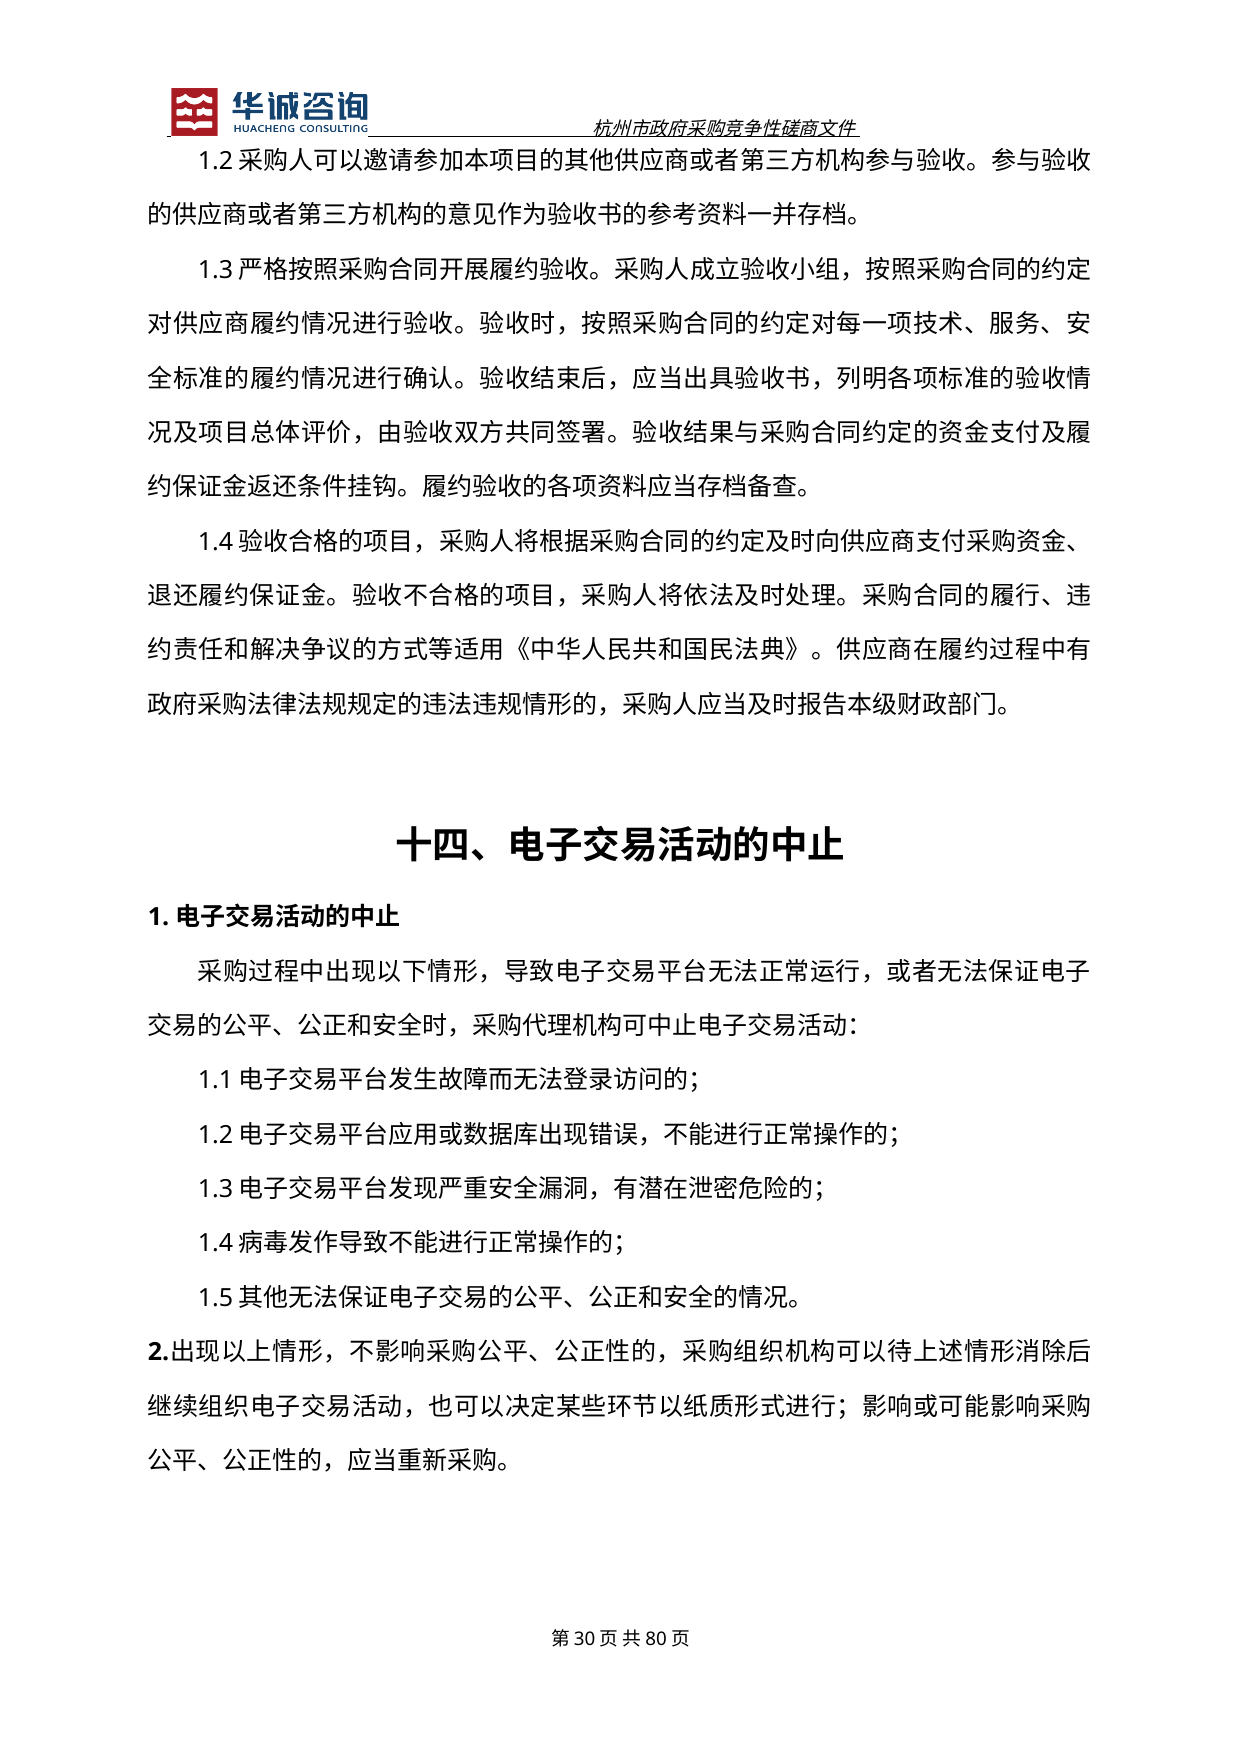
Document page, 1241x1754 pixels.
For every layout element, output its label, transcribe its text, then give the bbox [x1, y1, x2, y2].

text 1.4验收合格的项目，采购人将根据采购合同的约定及时向供应商支付采购资金、退还履约保证金。验收不合格的项目，采购人将依法及时处理。采购合同的履行、违约责任和解决争议的方式等适用《中华人民共和国民法典》。供应商在履约过程中有政府采购法律法规规定的违法违规情形的，采购人应当及时报告本级财政部门。 [148, 521, 1092, 721]
text 1.1电子交易平台发生故障而无法登录访问的； [148, 1060, 1092, 1096]
text 采购过程中出现以下情形，导致电子交易平台无法正常运行，或者无法保证电子交易的公平、公正和安全时，采购代理机构可中止电子交易活动： [148, 951, 1092, 1042]
picture [171, 88, 368, 136]
text 1.3严格按照采购合同开展履约验收。采购人成立验收小组，按照采购合同的约定对供应商履约情况进行验收。验收时，按照采购合同的约定对每一项技术、服务、安全标准的履约情况进行确认。验收结束后，应当出具验收书，列明各项标准的验收情况及项目总体评价，由验收双方共同签署。验收结果与采购合同约定的资金支付及履约保证金返还条件挂钩。履约验收的各项资料应当存档备查。 [148, 249, 1092, 503]
text 十四、电子交易活动的中止 [148, 815, 1092, 869]
text 1.3电子交易平台发现严重安全漏洞，有潜在泄密危险的； [148, 1168, 1092, 1205]
text 1.4病毒发作导致不能进行正常操作的； [148, 1223, 1092, 1259]
text 1.5其他无法保证电子交易的公平、公正和安全的情况。 [148, 1277, 1092, 1313]
text 1.2电子交易平台应用或数据库出现错误，不能进行正常操作的； [148, 1114, 1092, 1150]
text 2.出现以上情形，不影响采购公平、公正性的，采购组织机构可以待上述情形消除后继续组织电子交易活动，也可以决定某些环节以纸质形式进行；影响或可能影响采购公平、公正性的，应当重新采购。 [148, 1332, 1092, 1477]
text 1.2采购人可以邀请参加本项目的其他供应商或者第三方机构参与验收。参与验收的供应商或者第三方机构的意见作为验收书的参考资料一并存档。 [148, 141, 1092, 231]
text 1. 电子交易活动的中止 [148, 897, 1092, 933]
